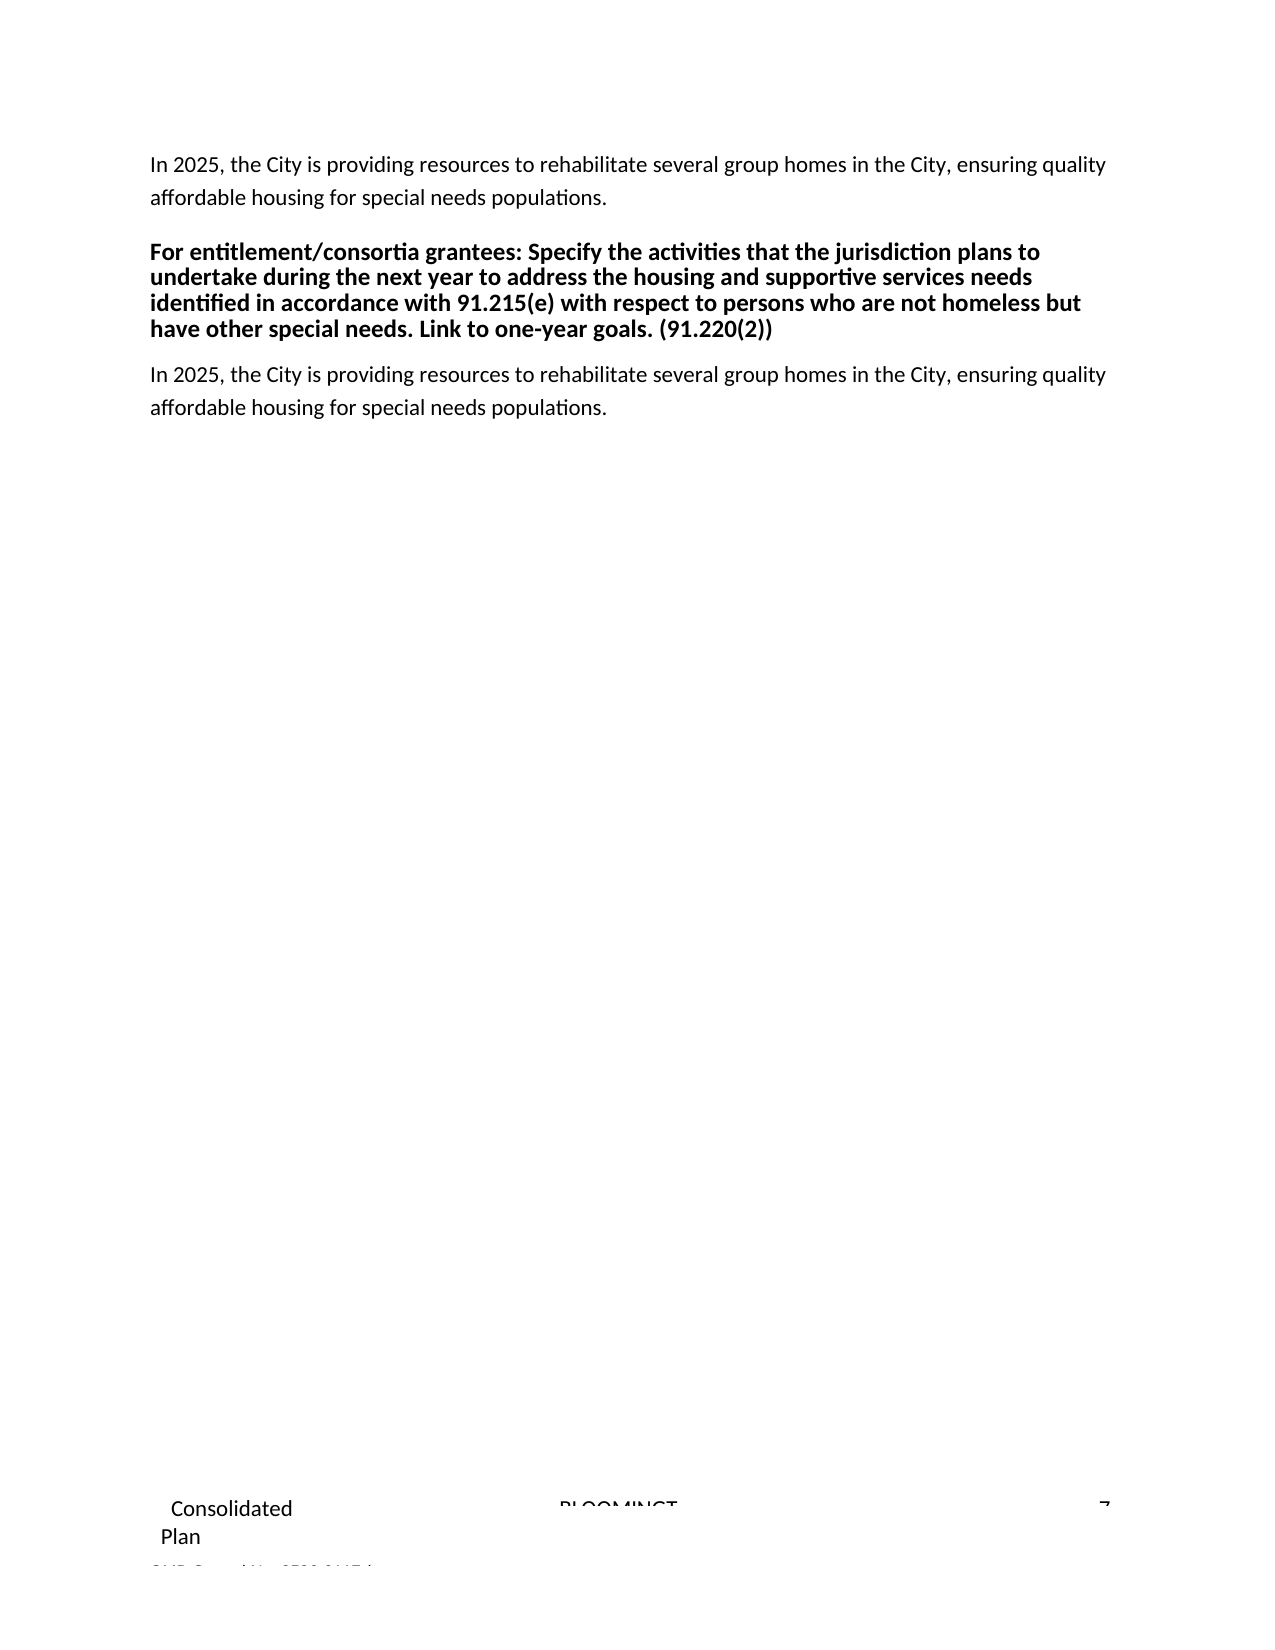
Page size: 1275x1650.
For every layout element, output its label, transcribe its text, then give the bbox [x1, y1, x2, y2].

text In 2025, the City is providing resources to rehabilitate several group homes in the City, ensuring quality affordable housing for special needs populations. [150, 361, 1110, 421]
subtitle For entitlement/consortia grantees: Specify the activities that the jurisdiction plans to undertake during the next year to address the housing and supportive services needs identified in accordance with 91.215(e) with respect to persons who are not homeless but have other special needs. Link to one-year goals. (91.220(2)) [150, 239, 1084, 343]
text In 2025, the City is providing resources to rehabilitate several group homes in the City, ensuring quality affordable housing for special needs populations. [150, 150, 1110, 211]
